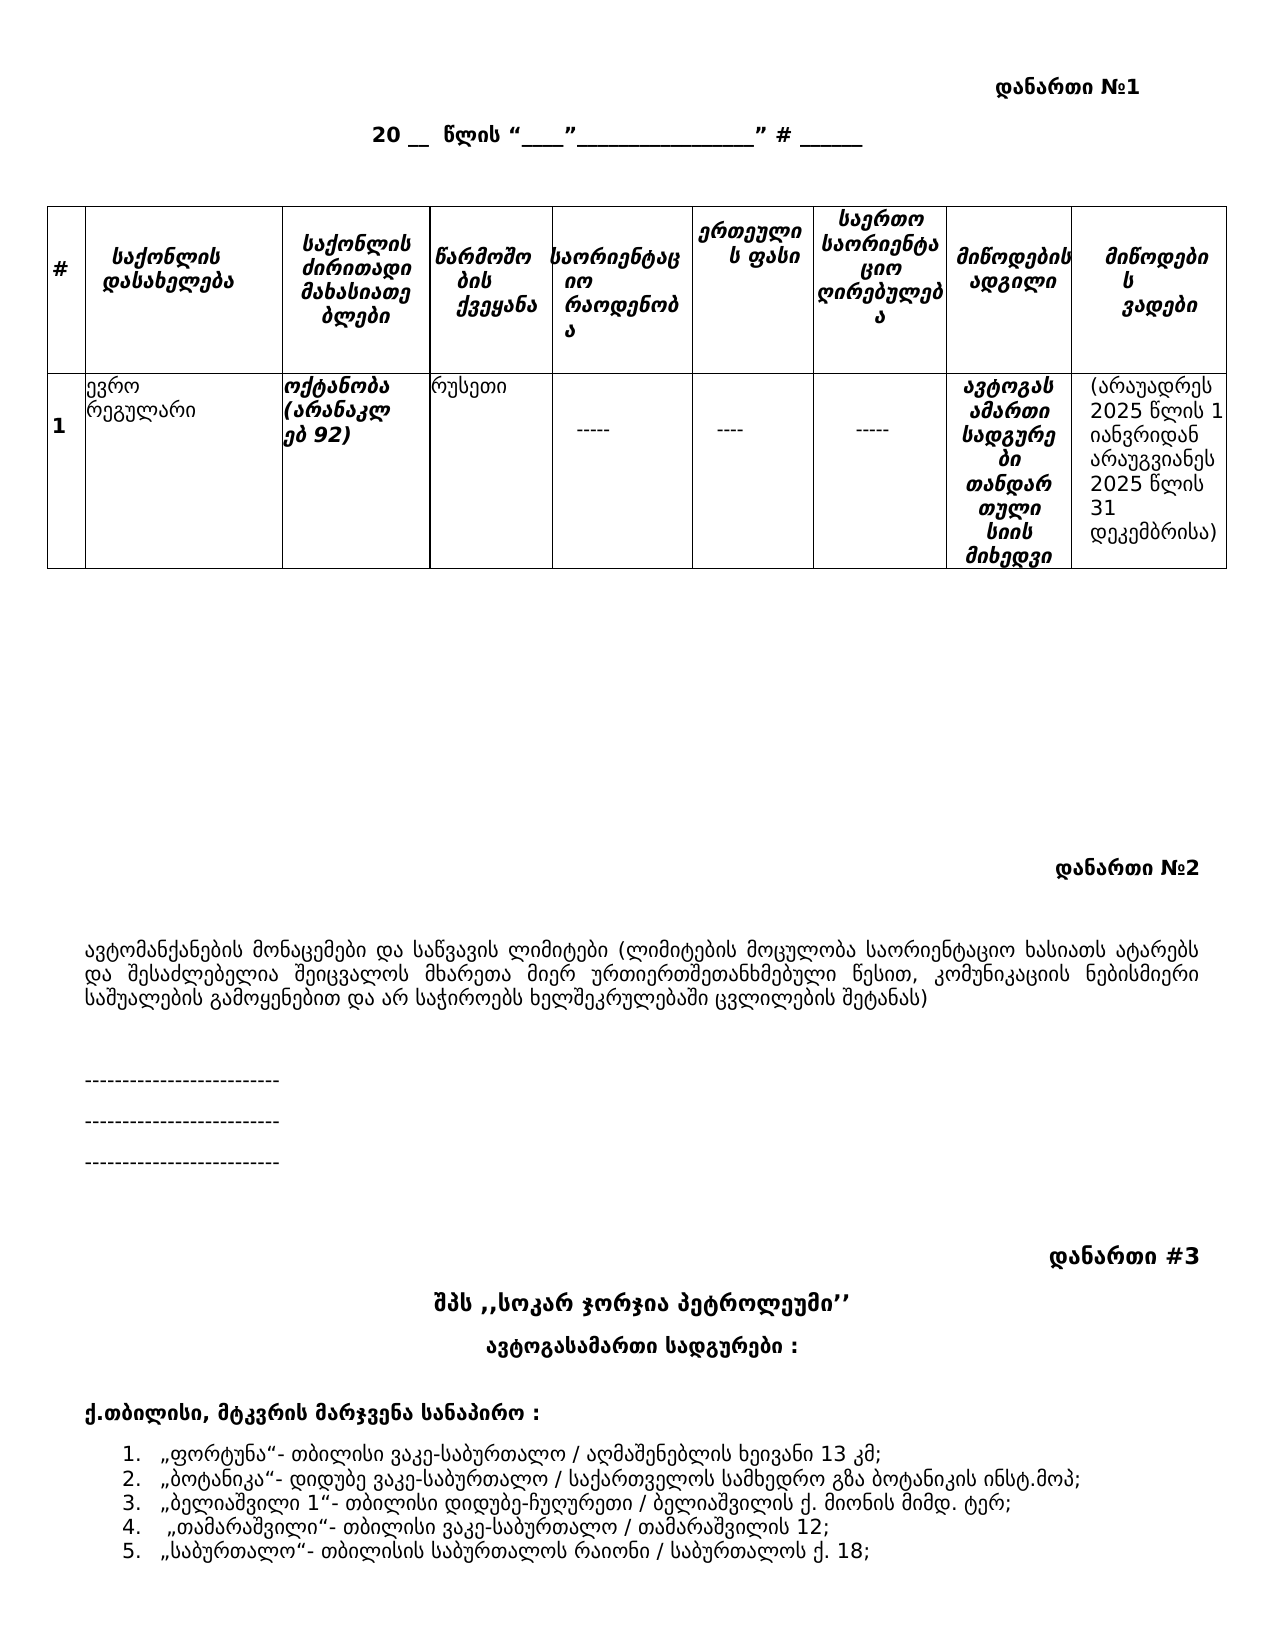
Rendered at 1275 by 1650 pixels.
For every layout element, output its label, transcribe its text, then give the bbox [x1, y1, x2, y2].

table_cell ოქტანობა (არანაკლებ 92) [283, 374, 429, 568]
text დანართი №2 [84, 856, 1200, 880]
table_cell ავტოგასამართი სადგურები თანდართული სიის მიხედვით [947, 374, 1071, 568]
table_header საქონლის ძირითადი მახასიათებლები [283, 207, 429, 373]
table_cell ----- [814, 374, 946, 568]
text ავტომანქანების მონაცემები და საწვავის ლიმიტები (ლიმიტების მოცულობა საორიენტაციო ხასიათს ატარებს და შესაძლებელია შეიცვალოს მხარეთა მიერ ურთიერთშეთანხმებული წესით, კომუნიკაციის ნებისმიერი საშუალების გამოყენებით და არ საჭიროებს ხელშეკრულებაში ცვლილების შეტანას) [84, 938, 1200, 1011]
text შპს ,,სოკარ ჯორჯია პეტროლეუმი’’ [84, 1291, 1200, 1317]
text დანართი №1 [94, 75, 1140, 99]
table_header საერთო საორიენტაციო ღირებულება [814, 207, 946, 373]
table_header # [48, 207, 85, 373]
text -------------------------- [84, 1150, 1200, 1174]
text -------------------------- [84, 1068, 1200, 1092]
text -------------------------- [84, 1109, 1200, 1133]
list „თამარაშვილი“- თბილისი ვაკე-საბურთალო / თამარაშვილის 12; [122, 1515, 1200, 1539]
table_cell ---- [693, 374, 813, 568]
table_cell 1 [48, 374, 85, 568]
table_header საქონლის დასახელება [86, 207, 282, 373]
table_cell რუსეთი [431, 374, 552, 568]
table_header მიწოდების ვადები [1072, 207, 1226, 373]
table_header საორიენტაციო რაოდენობა [553, 207, 692, 373]
table_cell (არაუადრეს 2025 წლის 1 იანვრიდან არაუგვიანეს 2025 წლის 31 დეკემბრისა) [1072, 374, 1226, 568]
table_cell ----- [553, 374, 692, 568]
list „ბელიაშვილი 1“- თბილისი დიდუბე-ჩუღურეთი / ბელიაშვილის ქ. მიონის მიმდ. ტერ; [122, 1491, 1200, 1515]
text 20 __ წლის “____”_________________” # ______ [94, 123, 1140, 148]
table_header წარმოშობის ქვეყანა [431, 207, 552, 373]
table_header მიწოდების ადგილი [947, 207, 1071, 373]
text ავტოგასამართი სადგურები : [84, 1334, 1200, 1358]
table_cell ევრო რეგულარი [86, 374, 282, 568]
table_header ერთეულის ფასი [693, 207, 813, 373]
text დანართი #3 [75, 1243, 1200, 1270]
list „ფორტუნა“- თბილისი ვაკე-საბურთალო / აღმაშენებლის ხეივანი 13 კმ; [122, 1442, 1200, 1467]
list „ბოტანიკა“- დიდუბე ვაკე-საბურთალო / საქართველოს სამხედრო გზა ბოტანიკის ინსტ.მოპ; [122, 1467, 1200, 1491]
text ქ.თბილისი, მტკვრის მარჯვენა სანაპირო : [84, 1401, 1200, 1426]
list „საბურთალო“- თბილისის საბურთალოს რაიონი / საბურთალოს ქ. 18; [122, 1539, 1200, 1564]
